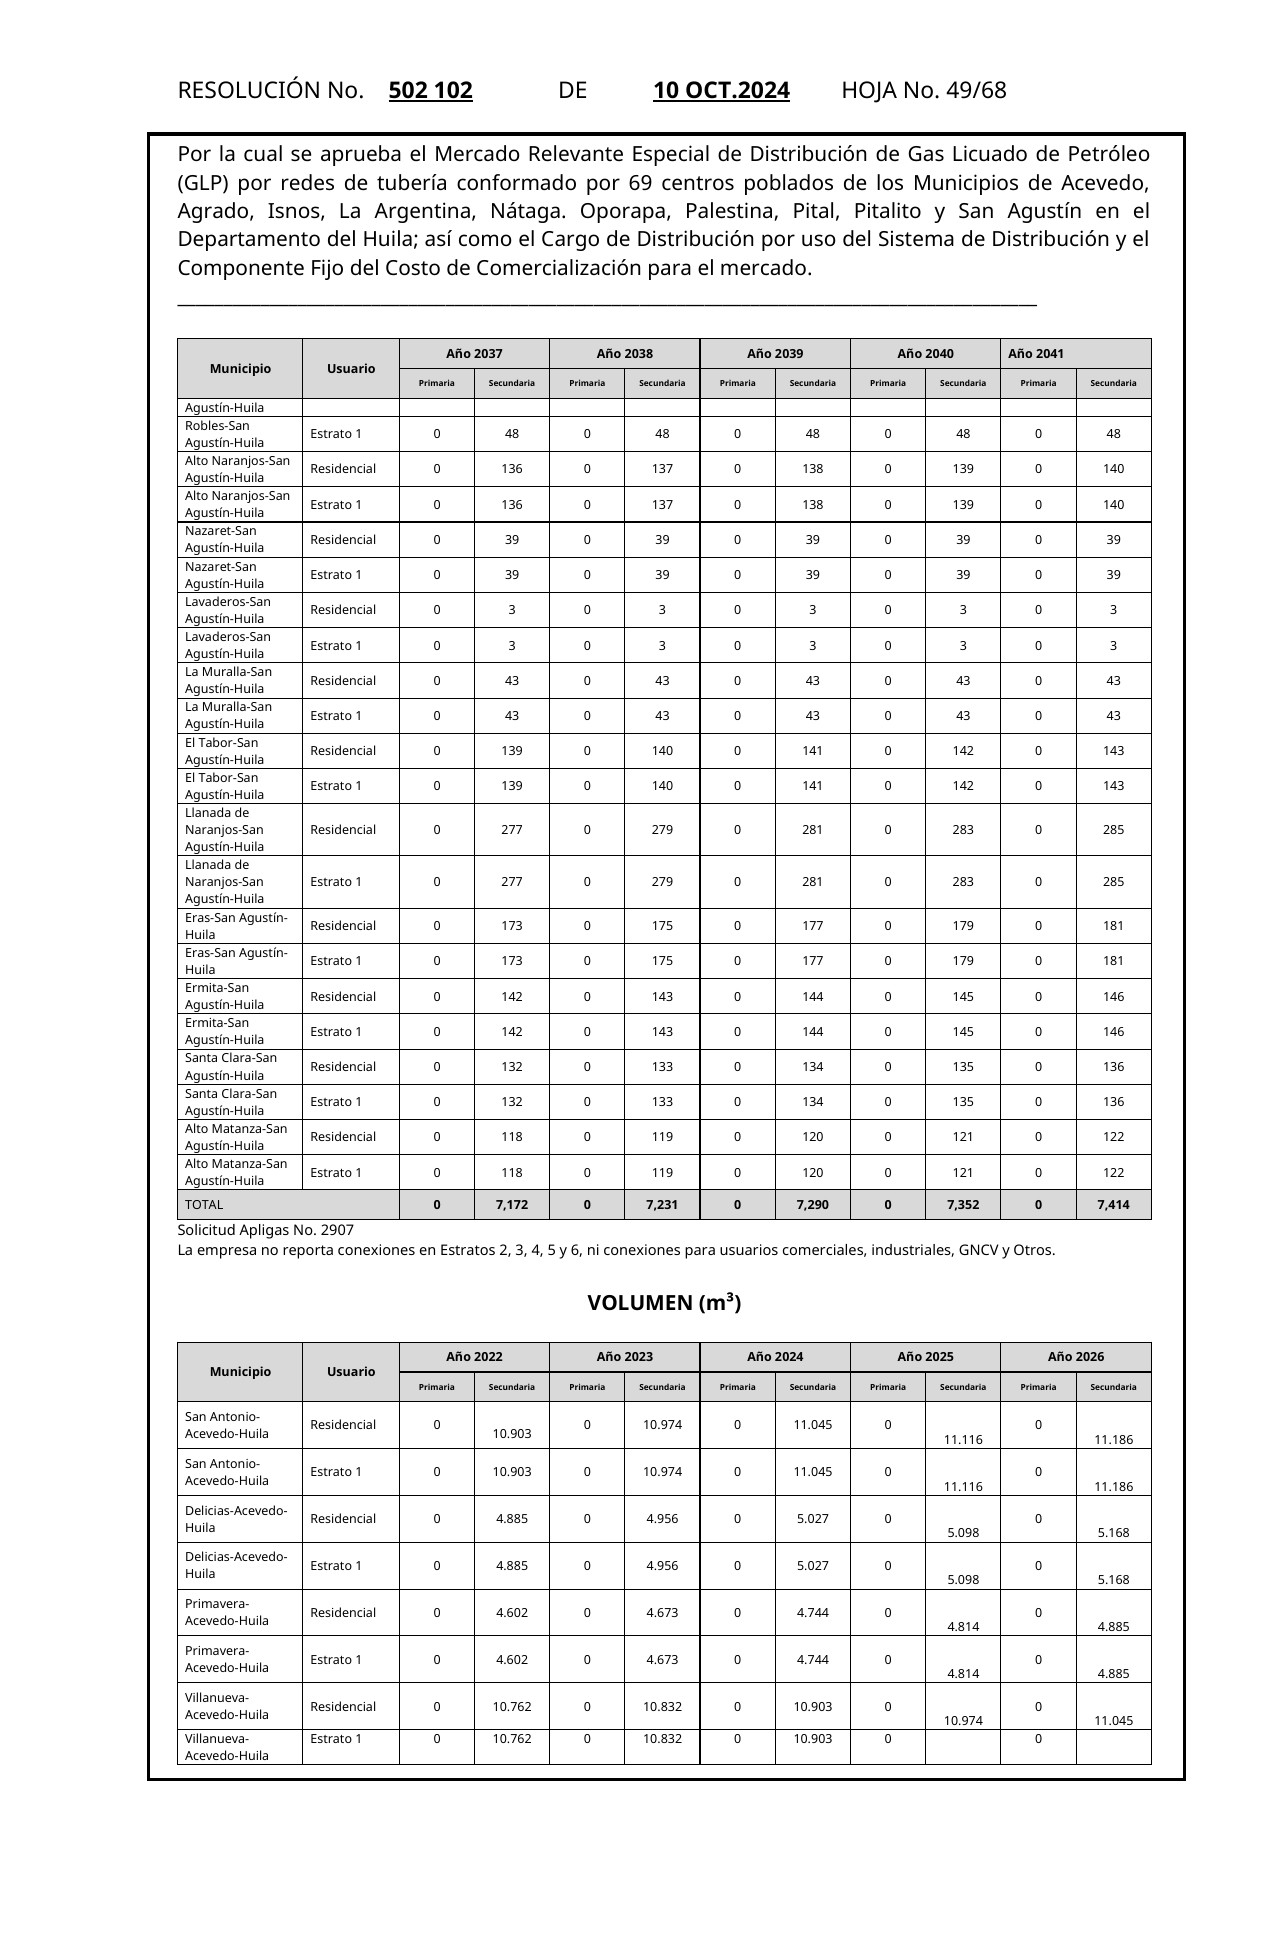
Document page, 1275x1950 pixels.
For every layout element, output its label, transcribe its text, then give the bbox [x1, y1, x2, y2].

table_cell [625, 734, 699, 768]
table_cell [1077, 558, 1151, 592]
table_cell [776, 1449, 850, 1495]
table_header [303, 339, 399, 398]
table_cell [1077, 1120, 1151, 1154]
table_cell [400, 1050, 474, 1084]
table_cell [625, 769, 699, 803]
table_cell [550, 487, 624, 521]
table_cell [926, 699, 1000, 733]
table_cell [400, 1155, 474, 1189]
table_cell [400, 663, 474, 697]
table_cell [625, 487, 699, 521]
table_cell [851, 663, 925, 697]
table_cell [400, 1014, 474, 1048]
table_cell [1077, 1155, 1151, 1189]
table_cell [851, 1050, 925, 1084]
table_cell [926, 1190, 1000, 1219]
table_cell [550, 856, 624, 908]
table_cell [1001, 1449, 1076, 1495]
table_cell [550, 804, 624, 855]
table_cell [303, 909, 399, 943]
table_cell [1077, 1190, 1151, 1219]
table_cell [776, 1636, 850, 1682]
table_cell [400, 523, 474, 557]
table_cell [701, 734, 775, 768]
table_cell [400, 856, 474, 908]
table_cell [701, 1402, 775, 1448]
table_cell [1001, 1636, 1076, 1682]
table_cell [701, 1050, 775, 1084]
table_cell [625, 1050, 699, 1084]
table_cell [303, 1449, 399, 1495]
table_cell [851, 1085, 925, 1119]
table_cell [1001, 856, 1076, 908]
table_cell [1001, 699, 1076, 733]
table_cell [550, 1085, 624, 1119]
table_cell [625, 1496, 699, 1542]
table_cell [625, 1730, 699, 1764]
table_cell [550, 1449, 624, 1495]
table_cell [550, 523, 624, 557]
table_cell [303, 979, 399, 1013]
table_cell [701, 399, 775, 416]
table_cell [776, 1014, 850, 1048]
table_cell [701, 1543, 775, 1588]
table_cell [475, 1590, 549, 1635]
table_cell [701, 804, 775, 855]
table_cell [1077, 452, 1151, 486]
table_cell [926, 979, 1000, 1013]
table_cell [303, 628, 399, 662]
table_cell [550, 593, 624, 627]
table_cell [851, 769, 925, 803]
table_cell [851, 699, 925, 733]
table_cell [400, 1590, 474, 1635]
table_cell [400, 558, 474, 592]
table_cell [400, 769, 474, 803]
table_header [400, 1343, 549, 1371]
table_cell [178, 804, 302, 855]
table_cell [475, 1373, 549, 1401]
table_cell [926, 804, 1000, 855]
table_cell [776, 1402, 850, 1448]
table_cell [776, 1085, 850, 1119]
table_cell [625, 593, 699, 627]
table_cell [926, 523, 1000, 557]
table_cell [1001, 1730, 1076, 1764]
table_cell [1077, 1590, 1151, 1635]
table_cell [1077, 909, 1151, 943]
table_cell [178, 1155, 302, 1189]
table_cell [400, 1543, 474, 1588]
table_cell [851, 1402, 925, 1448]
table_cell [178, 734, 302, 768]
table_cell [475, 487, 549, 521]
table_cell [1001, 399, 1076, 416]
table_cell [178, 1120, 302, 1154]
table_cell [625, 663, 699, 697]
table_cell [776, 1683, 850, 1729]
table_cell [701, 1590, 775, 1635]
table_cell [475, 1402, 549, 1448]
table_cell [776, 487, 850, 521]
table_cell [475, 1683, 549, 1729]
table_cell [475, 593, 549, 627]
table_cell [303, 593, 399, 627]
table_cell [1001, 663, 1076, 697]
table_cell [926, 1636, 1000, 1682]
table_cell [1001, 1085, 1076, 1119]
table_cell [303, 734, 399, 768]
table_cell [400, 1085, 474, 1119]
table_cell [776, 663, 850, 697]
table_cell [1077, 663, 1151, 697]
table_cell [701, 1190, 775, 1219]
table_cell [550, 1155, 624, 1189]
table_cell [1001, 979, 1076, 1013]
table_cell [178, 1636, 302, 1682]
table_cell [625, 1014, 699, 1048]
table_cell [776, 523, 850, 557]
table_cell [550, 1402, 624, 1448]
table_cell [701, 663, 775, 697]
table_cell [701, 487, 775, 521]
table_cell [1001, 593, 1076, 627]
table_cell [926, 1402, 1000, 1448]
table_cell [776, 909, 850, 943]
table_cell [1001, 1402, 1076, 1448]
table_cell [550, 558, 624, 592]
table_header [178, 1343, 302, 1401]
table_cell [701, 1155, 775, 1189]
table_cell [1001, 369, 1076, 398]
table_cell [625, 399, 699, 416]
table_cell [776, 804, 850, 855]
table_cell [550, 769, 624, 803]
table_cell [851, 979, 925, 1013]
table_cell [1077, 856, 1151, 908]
text VOLUMEN (m³) [177, 1288, 1152, 1317]
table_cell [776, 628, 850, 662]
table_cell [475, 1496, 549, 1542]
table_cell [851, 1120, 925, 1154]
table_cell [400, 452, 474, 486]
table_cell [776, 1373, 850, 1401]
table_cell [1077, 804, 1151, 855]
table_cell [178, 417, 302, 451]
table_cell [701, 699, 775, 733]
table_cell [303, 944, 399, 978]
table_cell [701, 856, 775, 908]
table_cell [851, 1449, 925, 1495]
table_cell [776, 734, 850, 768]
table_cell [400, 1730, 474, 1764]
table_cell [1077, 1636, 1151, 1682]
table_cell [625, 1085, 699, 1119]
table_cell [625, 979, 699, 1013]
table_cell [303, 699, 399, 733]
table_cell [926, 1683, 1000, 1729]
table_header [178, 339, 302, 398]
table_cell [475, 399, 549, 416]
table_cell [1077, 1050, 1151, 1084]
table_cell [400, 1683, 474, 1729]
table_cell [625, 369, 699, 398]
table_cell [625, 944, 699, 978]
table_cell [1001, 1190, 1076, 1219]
text Solicitud Apligas No. 2907 [177, 1220, 1152, 1240]
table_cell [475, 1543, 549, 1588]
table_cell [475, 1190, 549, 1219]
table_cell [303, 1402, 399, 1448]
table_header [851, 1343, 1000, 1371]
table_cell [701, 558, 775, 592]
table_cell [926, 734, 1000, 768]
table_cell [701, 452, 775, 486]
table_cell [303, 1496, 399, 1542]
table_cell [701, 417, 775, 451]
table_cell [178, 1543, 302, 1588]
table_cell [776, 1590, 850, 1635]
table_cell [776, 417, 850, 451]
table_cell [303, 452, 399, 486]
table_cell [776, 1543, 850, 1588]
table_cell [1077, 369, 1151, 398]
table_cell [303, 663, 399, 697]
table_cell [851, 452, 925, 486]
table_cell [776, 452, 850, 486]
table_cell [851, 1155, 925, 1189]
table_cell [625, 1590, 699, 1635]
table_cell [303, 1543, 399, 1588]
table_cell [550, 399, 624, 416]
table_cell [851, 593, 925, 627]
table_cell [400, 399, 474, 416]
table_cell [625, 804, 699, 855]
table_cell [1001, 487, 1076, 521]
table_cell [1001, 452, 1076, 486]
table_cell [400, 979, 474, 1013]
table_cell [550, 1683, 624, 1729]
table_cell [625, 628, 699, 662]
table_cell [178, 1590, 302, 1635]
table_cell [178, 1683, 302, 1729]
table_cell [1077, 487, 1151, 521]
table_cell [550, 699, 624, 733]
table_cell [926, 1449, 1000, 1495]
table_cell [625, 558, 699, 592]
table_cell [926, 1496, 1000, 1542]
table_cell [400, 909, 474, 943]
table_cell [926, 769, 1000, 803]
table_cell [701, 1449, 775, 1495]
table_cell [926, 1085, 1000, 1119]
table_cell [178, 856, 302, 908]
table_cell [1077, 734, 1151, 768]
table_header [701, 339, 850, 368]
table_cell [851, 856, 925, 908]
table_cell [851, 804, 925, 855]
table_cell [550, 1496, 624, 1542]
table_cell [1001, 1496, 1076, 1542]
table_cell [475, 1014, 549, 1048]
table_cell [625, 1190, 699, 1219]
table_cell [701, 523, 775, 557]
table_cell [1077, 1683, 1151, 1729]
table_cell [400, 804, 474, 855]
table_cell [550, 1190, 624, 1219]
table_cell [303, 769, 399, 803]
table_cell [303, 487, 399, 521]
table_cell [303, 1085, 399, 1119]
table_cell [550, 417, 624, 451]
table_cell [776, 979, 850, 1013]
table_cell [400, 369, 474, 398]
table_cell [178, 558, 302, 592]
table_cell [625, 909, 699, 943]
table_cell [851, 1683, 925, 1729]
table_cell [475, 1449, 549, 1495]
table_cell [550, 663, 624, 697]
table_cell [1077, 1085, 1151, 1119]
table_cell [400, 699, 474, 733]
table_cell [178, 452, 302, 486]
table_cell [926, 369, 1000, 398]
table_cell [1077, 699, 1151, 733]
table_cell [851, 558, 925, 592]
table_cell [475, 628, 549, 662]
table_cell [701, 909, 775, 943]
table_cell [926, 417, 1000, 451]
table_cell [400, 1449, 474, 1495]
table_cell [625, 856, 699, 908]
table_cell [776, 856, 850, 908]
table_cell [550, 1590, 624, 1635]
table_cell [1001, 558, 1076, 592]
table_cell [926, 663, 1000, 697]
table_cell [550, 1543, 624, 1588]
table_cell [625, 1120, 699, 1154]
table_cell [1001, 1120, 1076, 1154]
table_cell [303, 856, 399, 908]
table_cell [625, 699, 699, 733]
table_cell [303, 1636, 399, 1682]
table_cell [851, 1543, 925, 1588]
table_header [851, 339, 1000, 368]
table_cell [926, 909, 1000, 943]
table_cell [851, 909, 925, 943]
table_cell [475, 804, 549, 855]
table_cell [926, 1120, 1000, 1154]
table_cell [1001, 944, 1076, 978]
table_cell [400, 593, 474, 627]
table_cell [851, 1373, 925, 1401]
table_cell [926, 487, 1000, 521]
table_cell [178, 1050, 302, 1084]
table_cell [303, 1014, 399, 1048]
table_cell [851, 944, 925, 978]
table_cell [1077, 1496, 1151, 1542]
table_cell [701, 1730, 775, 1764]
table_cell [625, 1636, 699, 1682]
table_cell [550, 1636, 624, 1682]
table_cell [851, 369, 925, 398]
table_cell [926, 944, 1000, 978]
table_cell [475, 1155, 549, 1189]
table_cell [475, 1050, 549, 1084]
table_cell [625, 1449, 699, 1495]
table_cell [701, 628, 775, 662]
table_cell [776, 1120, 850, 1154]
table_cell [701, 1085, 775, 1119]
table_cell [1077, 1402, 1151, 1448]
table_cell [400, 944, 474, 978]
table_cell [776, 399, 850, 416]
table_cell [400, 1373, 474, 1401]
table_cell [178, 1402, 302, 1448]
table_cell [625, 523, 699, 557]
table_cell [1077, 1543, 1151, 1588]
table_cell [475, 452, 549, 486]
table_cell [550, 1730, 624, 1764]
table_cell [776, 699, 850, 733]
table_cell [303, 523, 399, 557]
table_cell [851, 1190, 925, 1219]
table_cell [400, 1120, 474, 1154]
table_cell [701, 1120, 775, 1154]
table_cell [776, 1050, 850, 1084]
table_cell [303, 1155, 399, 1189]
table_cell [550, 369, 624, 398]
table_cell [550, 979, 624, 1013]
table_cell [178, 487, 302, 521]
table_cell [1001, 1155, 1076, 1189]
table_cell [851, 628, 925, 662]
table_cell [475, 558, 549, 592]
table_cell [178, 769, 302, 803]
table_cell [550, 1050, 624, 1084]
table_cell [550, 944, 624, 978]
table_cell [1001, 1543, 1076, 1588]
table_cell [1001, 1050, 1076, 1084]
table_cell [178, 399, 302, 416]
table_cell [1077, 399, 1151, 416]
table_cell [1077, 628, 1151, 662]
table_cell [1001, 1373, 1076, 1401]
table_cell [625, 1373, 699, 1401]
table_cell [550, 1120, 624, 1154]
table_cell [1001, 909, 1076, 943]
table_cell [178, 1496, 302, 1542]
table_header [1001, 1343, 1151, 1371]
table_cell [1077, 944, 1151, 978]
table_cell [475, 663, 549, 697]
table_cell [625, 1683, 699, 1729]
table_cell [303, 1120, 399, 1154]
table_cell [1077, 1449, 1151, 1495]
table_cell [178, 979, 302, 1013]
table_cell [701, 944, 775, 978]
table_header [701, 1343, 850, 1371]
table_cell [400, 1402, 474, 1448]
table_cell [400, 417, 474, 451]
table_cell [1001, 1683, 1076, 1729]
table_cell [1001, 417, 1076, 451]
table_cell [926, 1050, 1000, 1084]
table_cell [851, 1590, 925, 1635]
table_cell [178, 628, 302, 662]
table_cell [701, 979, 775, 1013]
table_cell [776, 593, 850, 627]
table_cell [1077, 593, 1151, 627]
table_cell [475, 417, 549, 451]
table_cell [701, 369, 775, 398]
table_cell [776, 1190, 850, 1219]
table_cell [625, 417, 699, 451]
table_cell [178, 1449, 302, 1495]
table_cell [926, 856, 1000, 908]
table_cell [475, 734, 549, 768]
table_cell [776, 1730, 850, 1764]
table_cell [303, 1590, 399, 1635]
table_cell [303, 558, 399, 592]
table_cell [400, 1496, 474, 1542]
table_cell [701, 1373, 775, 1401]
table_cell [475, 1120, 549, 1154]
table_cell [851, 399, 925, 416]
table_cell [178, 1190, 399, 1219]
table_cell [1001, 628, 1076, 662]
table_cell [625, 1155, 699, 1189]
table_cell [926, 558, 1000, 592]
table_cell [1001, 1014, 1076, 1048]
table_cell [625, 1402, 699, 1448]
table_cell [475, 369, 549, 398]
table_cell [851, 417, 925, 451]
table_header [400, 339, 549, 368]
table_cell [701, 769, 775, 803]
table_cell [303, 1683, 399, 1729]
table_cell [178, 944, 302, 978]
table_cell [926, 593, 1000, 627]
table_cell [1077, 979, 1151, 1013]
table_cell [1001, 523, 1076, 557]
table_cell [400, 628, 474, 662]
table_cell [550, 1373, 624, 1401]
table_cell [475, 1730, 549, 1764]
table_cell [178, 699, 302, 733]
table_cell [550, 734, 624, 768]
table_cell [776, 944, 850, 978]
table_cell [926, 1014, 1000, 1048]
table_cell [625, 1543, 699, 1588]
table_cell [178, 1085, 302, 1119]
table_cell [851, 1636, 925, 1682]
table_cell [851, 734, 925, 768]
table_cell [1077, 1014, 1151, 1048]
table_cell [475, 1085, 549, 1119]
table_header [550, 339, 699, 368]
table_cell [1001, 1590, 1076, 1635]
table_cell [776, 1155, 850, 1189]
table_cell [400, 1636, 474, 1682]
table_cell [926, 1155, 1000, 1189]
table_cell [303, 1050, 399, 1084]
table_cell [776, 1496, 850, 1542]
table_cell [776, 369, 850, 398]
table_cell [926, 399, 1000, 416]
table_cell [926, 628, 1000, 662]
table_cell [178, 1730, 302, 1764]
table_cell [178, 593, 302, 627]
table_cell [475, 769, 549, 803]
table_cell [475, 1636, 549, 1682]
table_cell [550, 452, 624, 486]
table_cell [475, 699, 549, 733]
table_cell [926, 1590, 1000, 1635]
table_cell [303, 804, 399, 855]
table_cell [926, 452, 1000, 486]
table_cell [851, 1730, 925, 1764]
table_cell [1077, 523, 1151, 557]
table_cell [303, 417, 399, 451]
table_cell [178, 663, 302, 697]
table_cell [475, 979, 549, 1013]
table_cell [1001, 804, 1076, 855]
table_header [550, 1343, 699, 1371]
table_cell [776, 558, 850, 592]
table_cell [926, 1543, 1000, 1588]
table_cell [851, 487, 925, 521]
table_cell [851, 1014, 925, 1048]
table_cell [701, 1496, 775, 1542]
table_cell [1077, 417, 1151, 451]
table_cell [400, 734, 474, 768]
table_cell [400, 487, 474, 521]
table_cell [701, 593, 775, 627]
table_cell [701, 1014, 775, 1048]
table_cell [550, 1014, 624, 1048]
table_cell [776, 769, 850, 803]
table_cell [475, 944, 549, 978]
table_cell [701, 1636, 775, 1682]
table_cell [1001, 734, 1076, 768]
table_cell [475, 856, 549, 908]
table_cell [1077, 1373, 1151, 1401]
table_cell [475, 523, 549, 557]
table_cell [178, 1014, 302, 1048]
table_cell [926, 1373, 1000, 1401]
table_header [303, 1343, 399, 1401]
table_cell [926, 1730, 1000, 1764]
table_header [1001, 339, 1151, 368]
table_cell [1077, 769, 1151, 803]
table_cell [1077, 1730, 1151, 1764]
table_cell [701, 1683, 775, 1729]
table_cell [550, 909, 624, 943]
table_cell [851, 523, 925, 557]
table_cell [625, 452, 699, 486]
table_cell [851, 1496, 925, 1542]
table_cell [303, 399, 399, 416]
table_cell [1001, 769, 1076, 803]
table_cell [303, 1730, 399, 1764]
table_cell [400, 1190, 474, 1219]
text La empresa no reporta conexiones en Estratos 2, 3, 4, 5 y 6, ni conexiones para usuarios comerciales, industriales, GNCV y Otros. [177, 1240, 1152, 1260]
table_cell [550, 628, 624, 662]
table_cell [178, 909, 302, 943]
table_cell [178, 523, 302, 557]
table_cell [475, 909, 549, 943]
